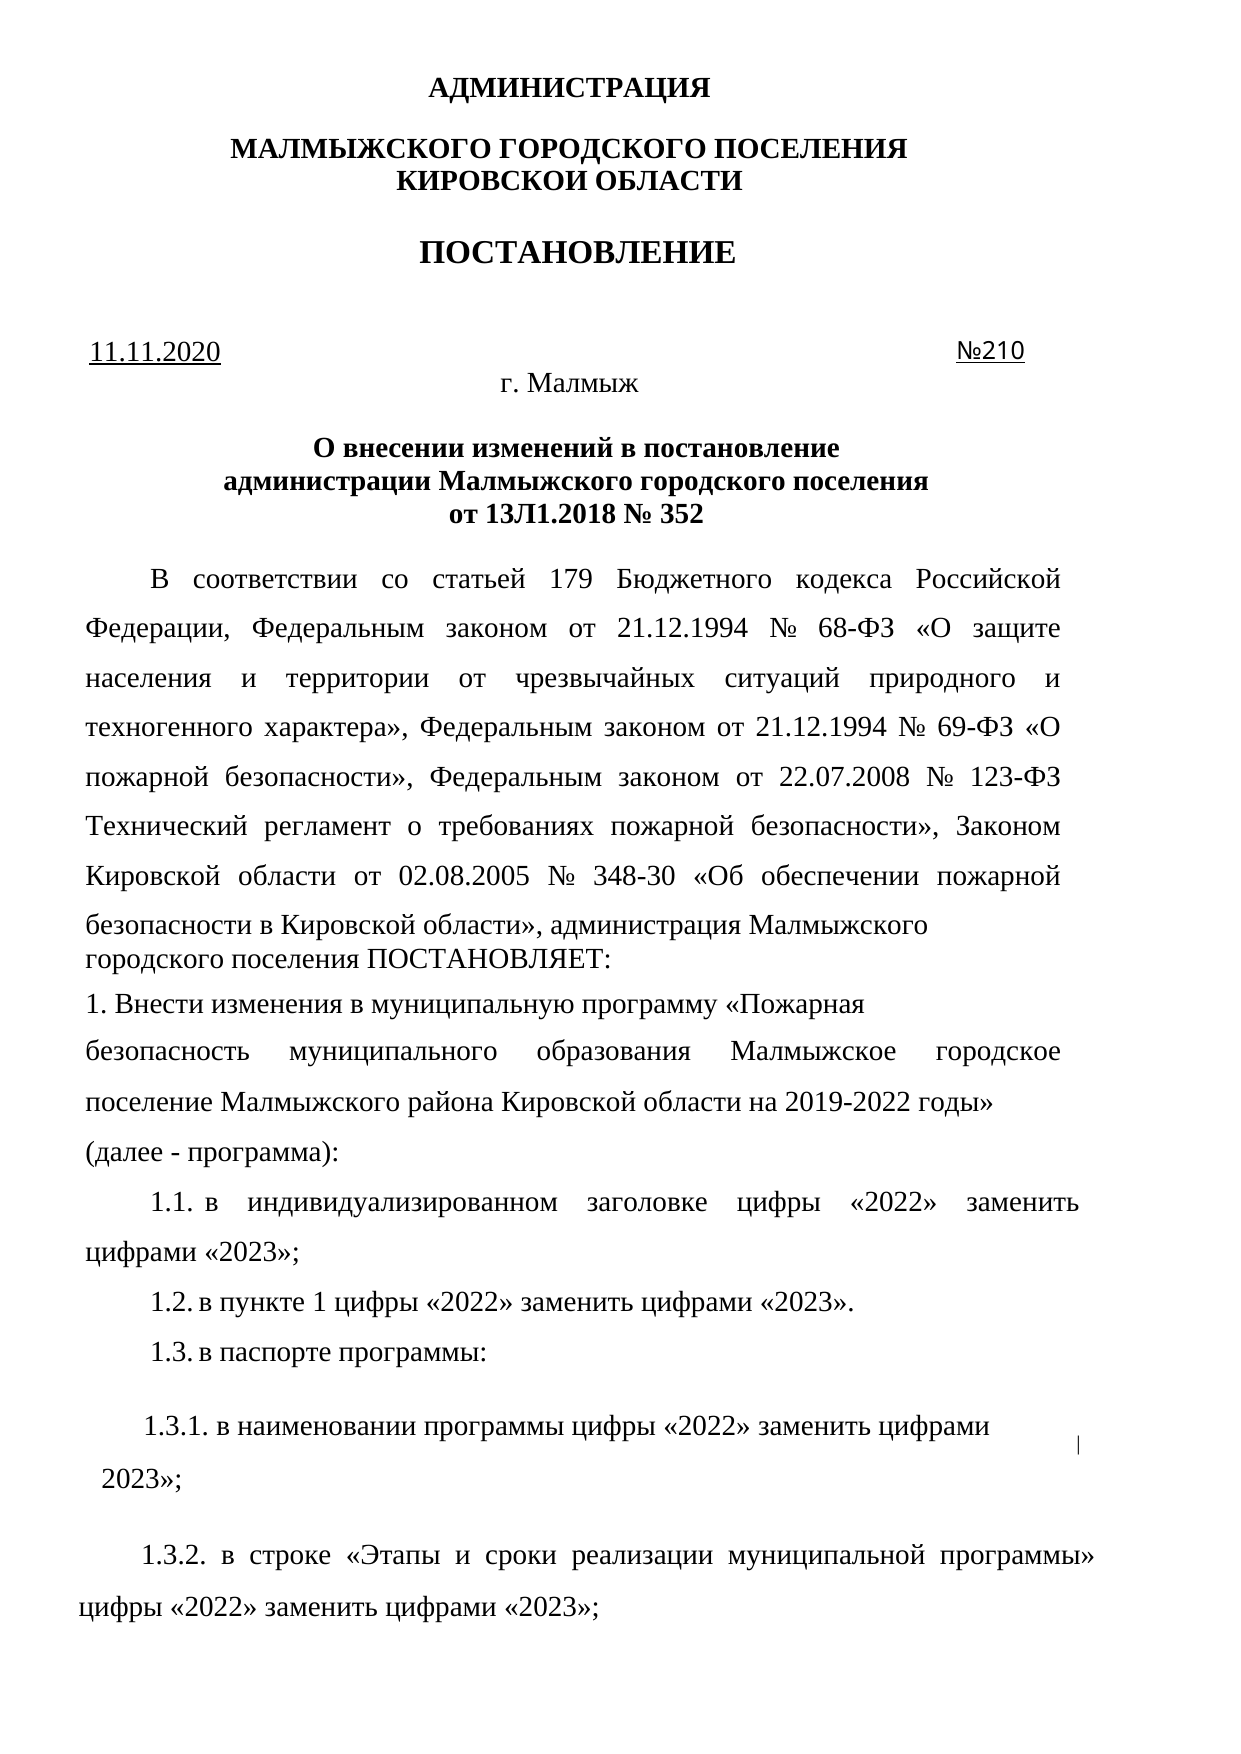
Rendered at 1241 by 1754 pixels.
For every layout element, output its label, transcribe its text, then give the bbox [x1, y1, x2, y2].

text городского поселения ПОСТАНОВЛЯЕТ: [85, 945, 1061, 974]
text 11.11.2020 [89, 334, 221, 363]
text 1.3.1. в наименовании программы цифры «2022» заменить цифрами [143, 1412, 990, 1441]
text 2023»; [101, 1465, 182, 1494]
text АДМИНИСТРАЦИЯ [428, 74, 711, 104]
text МАЛМЫЖСКОГО ГОРОДСКОГО ПОСЕЛЕНИЯ [757, 136, 908, 165]
text от 13Л1.2018 № 352 [216, 497, 936, 530]
text КИРОВСКОИ ОБЛАСТИ [396, 132, 757, 206]
text МАЛМЫЖСКОГО ГОРОДСКОГО ПОСЕЛЕНИЯ [230, 136, 396, 165]
list в индивидуализированном заголовке цифры «2022» заменить цифрами «2023»; [85, 1171, 1080, 1271]
text №210 [956, 339, 1025, 362]
text 1.3.2. в строке «Этапы и сроки реализации муниципальной программы» цифры «2022» заменить цифрами «2023»; [78, 1523, 1097, 1626]
text (далее - программа): [85, 1121, 1061, 1171]
list в паспорте программы: [150, 1321, 1080, 1371]
text О внесении изменений в постановление администрации Малмыжского городского поселения [216, 431, 936, 497]
text безопасность муниципального образования Малмыжское городское поселение Малмыжского района Кировской области на 2019-2022 годы» [85, 1019, 1061, 1121]
list в пункте 1 цифры «2022» заменить цифрами «2023». [150, 1271, 1080, 1321]
text г. Малмыж [500, 369, 638, 398]
text ПОСТАНОВЛЕНИЕ [419, 206, 757, 278]
text 1. Внести изменения в муниципальную программу «Пожарная [85, 990, 1061, 1019]
text В соответствии со статьей 179 Бюджетного кодекса Российской Федерации, Федеральным законом от 21.12.1994 № 68-ФЗ «О защите населения и территории от чрезвычайных ситуаций природного и техногенного характера», Федеральным законом от 21.12.1994 № 69-ФЗ «О пожарной безопасности», Федеральным законом от 22.07.2008 № 123-ФЗ Технический регламент о требованиях пожарной безопасности», Законом Кировской области от 02.08.2005 № 348-30 «Об обеспечении пожарной безопасности в Кировской области», администрация Малмыжского [85, 549, 1061, 945]
